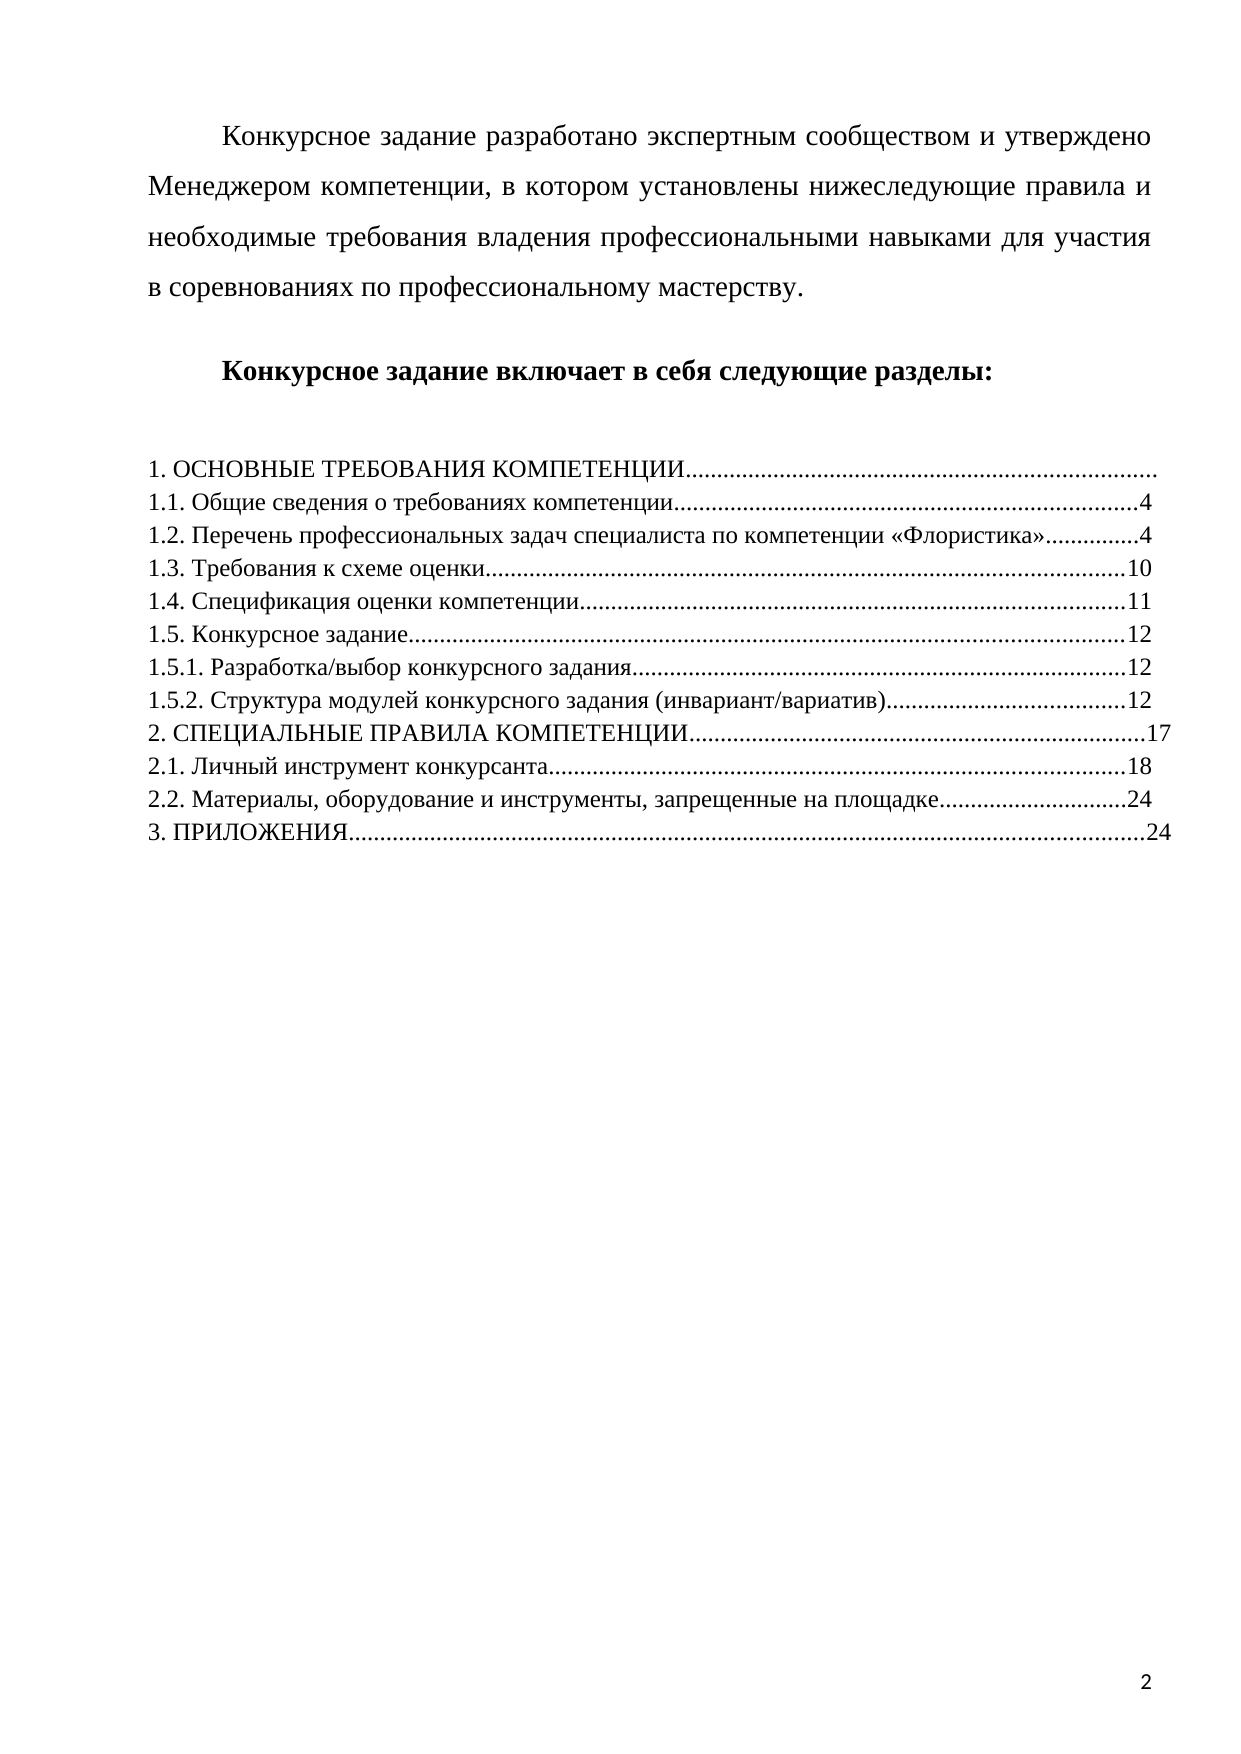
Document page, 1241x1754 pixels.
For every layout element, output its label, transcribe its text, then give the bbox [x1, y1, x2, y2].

text Конкурсное задание разработано экспертным сообществом и утверждено Менеджером компетенции, в котором установлены нижеследующие правила и необходимые требования владения профессиональными навыками для участия в соревнованиях по профессиональному мастерству. [148, 118, 1152, 303]
text 1.5.1. Разработка/выбор конкурсного задания 12 [148, 652, 1152, 681]
text 1.4. Спецификация оценки компетенции 11 [148, 586, 1152, 615]
text 1.1. Общие сведения о требованиях компетенции 4 [148, 487, 1152, 516]
text 1. ОСНОВНЫЕ ТРЕБОВАНИЯ КОМПЕТЕНЦИИ 4 [148, 454, 1152, 483]
text 2.1. Личный инструмент конкурсанта 18 [148, 751, 1152, 780]
text 1.3. Требования к схеме оценки 10 [148, 553, 1152, 582]
text 2.2. Материалы, оборудование и инструменты, запрещенные на площадке 24 [148, 784, 1152, 813]
text 1.2. Перечень профессиональных задач специалиста по компетенции «Флористика» 4 [148, 520, 1152, 549]
text 1.5.2. Структура модулей конкурсного задания (инвариант/вариатив) 12 [148, 685, 1152, 714]
text 3. ПРИЛОЖЕНИЯ 24 [148, 817, 1152, 846]
list Конкурсное задание включает в себя следующие разделы: [148, 353, 1152, 387]
text 2. СПЕЦИАЛЬНЫЕ ПРАВИЛА КОМПЕТЕНЦИИ 17 [148, 718, 1152, 747]
text 1.5. Конкурсное задание 12 [148, 619, 1152, 648]
